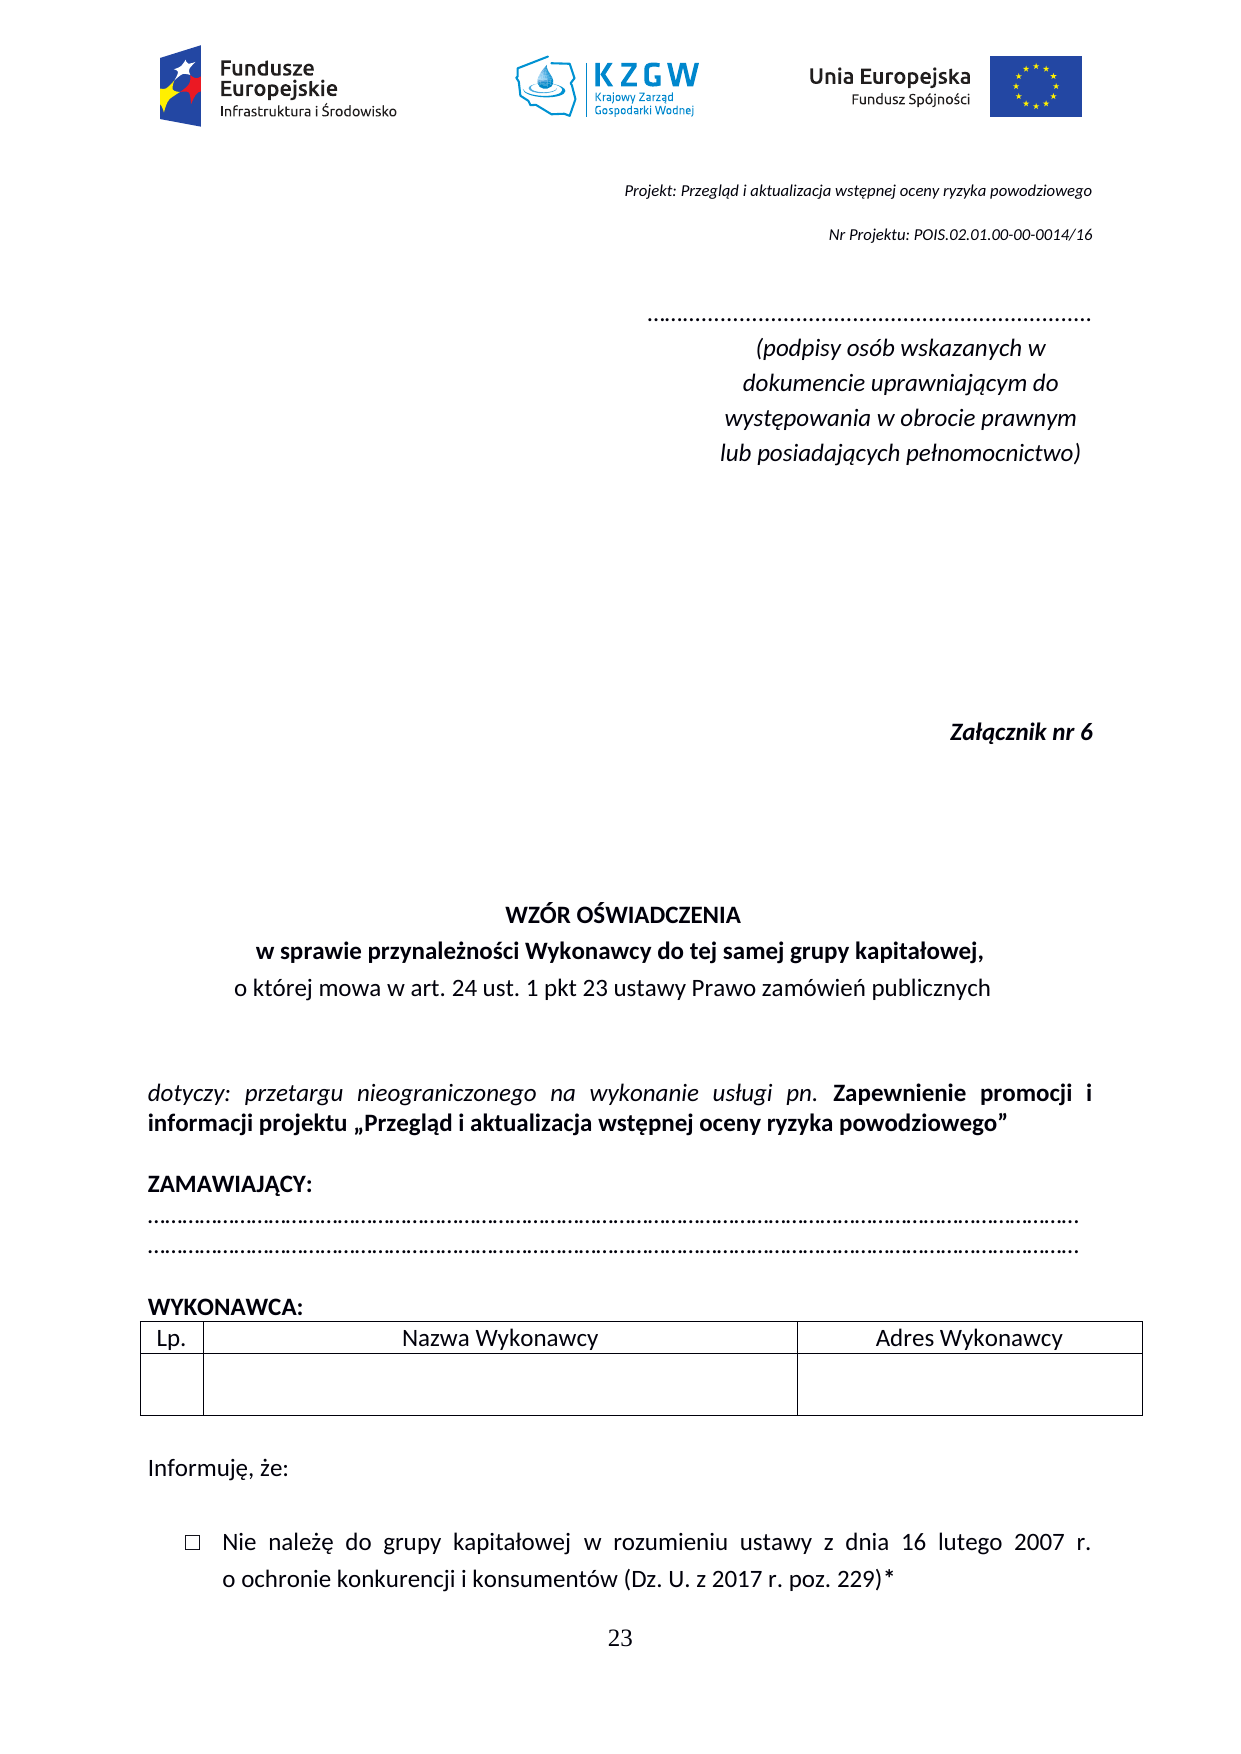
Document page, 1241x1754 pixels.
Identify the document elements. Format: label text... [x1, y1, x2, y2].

text WZÓR OŚWIADCZENIA [154, 899, 1092, 929]
text Informuję, że: [148, 1452, 1092, 1483]
table_cell [798, 1354, 1142, 1415]
table_cell [204, 1354, 797, 1415]
table_header Adres Wykonawcy [798, 1322, 1142, 1353]
text ……................................................................. [148, 297, 1092, 327]
text w sprawie przynależności Wykonawcy do tej samej grupy kapitałowej, [148, 935, 1092, 966]
table_header Lp. [141, 1322, 203, 1353]
table_cell [141, 1354, 203, 1415]
list Nie należę do grupy kapitałowej w rozumieniu ustawy z dnia 16 lutego 2007 r. o ochronie konkurencji i konsumentów (Dz. U. z 2017 r. poz. 229)* [185, 1526, 1092, 1594]
text ZAMAWIAJĄCY: [148, 1169, 1092, 1199]
text WYKONAWCA: [148, 1291, 1092, 1321]
text ……………………………………………………………………………………………………………………………………………… [148, 1199, 1092, 1230]
text dotyczy: przetargu nieograniczonego na wykonanie usługi pn. Zapewnienie promocji i informacji projektu „Przegląd i aktualizacja wstępnej oceny ryzyka powodziowego” [148, 1077, 1092, 1138]
text o której mowa w art. 24 ust. 1 pkt 23 ustawy Prawo zamówień publicznych [207, 972, 1018, 1002]
table_header Nazwa Wykonawcy [204, 1322, 797, 1353]
text Załącznik nr 6 [148, 716, 1092, 747]
text (podpisy osób wskazanych w dokumencie uprawniającym do występowania w obrocie prawnym lub posiadających pełnomocnictwo) [709, 332, 1092, 467]
text ……………………………………………………………………………………………………………………………………………… [148, 1230, 1092, 1260]
